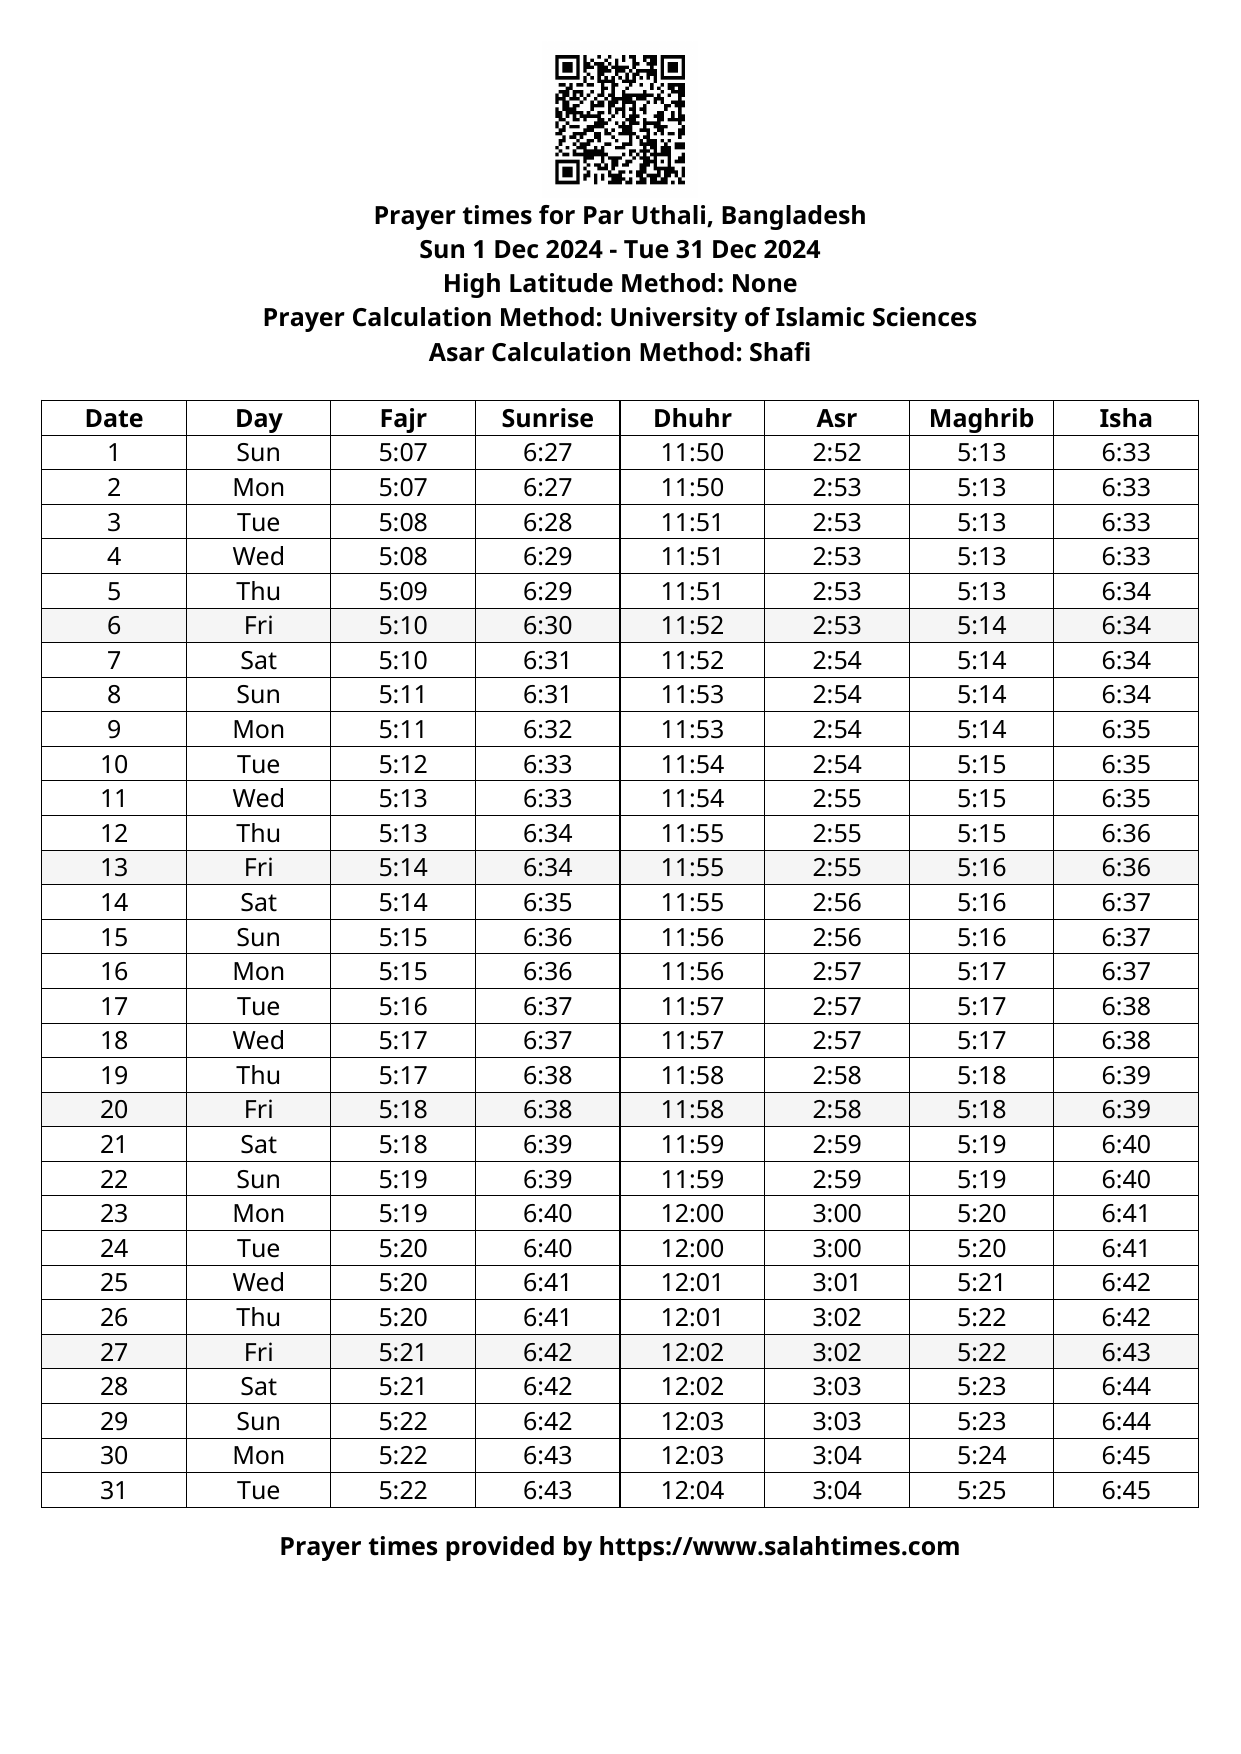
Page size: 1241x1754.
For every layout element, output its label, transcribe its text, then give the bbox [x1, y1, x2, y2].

table_cell 11:51 [621, 505, 764, 538]
table_cell 9 [42, 712, 186, 746]
table_cell 11:58 [621, 1058, 764, 1092]
table_cell 5:14 [331, 885, 475, 919]
table_cell 19 [42, 1058, 186, 1092]
table_cell 6:38 [1054, 989, 1198, 1022]
table_cell 2:54 [765, 747, 909, 780]
table_cell 5:17 [331, 1058, 475, 1092]
table_cell 6:38 [1054, 1024, 1198, 1057]
table_cell Thu [187, 1058, 330, 1092]
table_cell Wed [187, 1024, 330, 1057]
table_cell Mon [187, 1196, 330, 1230]
table_cell 6:35 [1054, 747, 1198, 780]
table_cell Sun [187, 1162, 330, 1195]
table_cell 5:16 [910, 920, 1053, 953]
table_cell 15 [42, 920, 186, 953]
table_cell 6:30 [476, 609, 619, 642]
table_cell 27 [42, 1335, 186, 1368]
table_cell 6:40 [476, 1196, 619, 1230]
table_cell 11:55 [621, 816, 764, 849]
table_cell 31 [42, 1473, 186, 1507]
table_cell Sat [187, 643, 330, 677]
table_cell 6:39 [476, 1162, 619, 1195]
table_cell 5:22 [910, 1335, 1053, 1368]
table_cell 5:20 [910, 1231, 1053, 1264]
table_cell 6:32 [476, 712, 619, 746]
table_cell 5:10 [331, 643, 475, 677]
table_cell 11:59 [621, 1162, 764, 1195]
table_cell 6:45 [1054, 1439, 1198, 1472]
table_cell 6:36 [1054, 816, 1198, 849]
table_cell 5:21 [910, 1266, 1053, 1299]
table_cell 6:33 [1054, 505, 1198, 538]
table_cell 6:40 [476, 1231, 619, 1264]
table_cell 3:04 [765, 1473, 909, 1507]
table_cell 3:03 [765, 1404, 909, 1437]
table_cell 12:02 [621, 1369, 764, 1403]
table_cell 23 [42, 1196, 186, 1230]
table_cell 2:53 [765, 609, 909, 642]
table_cell 5:07 [331, 470, 475, 504]
table_cell 5:16 [331, 989, 475, 1022]
table_cell 5:15 [331, 954, 475, 988]
table_cell 11:51 [621, 574, 764, 607]
table_cell 5:17 [910, 1024, 1053, 1057]
table_header Dhuhr [621, 401, 764, 434]
table_cell 12:01 [621, 1266, 764, 1299]
table_cell 3:04 [765, 1439, 909, 1472]
table_cell 2:53 [765, 539, 909, 573]
table_cell 11:52 [621, 609, 764, 642]
table_cell 20 [42, 1093, 186, 1126]
table_cell 5:17 [910, 954, 1053, 988]
table_cell 12:03 [621, 1404, 764, 1437]
table_cell 5:07 [331, 436, 475, 469]
table_cell 5:14 [331, 851, 475, 884]
table_cell 5:16 [910, 851, 1053, 884]
table_cell 5:18 [331, 1093, 475, 1126]
table_cell 2:59 [765, 1162, 909, 1195]
table_cell 11:51 [621, 539, 764, 573]
table_cell 3:02 [765, 1300, 909, 1334]
table_cell 5:14 [910, 678, 1053, 711]
table_cell 21 [42, 1127, 186, 1161]
table_cell 10 [42, 747, 186, 780]
table_cell 6:40 [1054, 1162, 1198, 1195]
table_cell 6:41 [1054, 1231, 1198, 1264]
table_cell 6:34 [476, 851, 619, 884]
table_cell 5:22 [331, 1439, 475, 1472]
table_cell 6:35 [476, 885, 619, 919]
table_cell 12:04 [621, 1473, 764, 1507]
table_cell Sun [187, 678, 330, 711]
table_cell 5:13 [331, 781, 475, 815]
table_cell 5:19 [331, 1162, 475, 1195]
table_cell 2:56 [765, 885, 909, 919]
table_cell 6:37 [1054, 954, 1198, 988]
table_cell 5:08 [331, 539, 475, 573]
table_cell 3:01 [765, 1266, 909, 1299]
table_cell 26 [42, 1300, 186, 1334]
table_cell 5:24 [910, 1439, 1053, 1472]
table_cell 6:33 [1054, 436, 1198, 469]
table_cell 3:00 [765, 1196, 909, 1230]
table_cell 2:58 [765, 1058, 909, 1092]
table_cell 5:08 [331, 505, 475, 538]
table_cell 3:00 [765, 1231, 909, 1264]
table_cell Tue [187, 989, 330, 1022]
table_cell 6:33 [1054, 539, 1198, 573]
table_cell Sat [187, 1369, 330, 1403]
table_cell 6:39 [1054, 1093, 1198, 1126]
table_cell 5:11 [331, 678, 475, 711]
table_cell Fri [187, 1335, 330, 1368]
table_cell 11:54 [621, 747, 764, 780]
table_cell 5:19 [331, 1196, 475, 1230]
table_cell 7 [42, 643, 186, 677]
table_cell 6 [42, 609, 186, 642]
table_header Isha [1054, 401, 1198, 434]
table_cell 5:22 [331, 1473, 475, 1507]
table_cell 6:31 [476, 678, 619, 711]
table_cell 6:42 [1054, 1300, 1198, 1334]
table_cell 2:59 [765, 1127, 909, 1161]
table_cell 6:28 [476, 505, 619, 538]
table_cell 5:14 [910, 609, 1053, 642]
table_cell 11:56 [621, 954, 764, 988]
table_cell 11:57 [621, 1024, 764, 1057]
table_cell 2:57 [765, 1024, 909, 1057]
table_cell 11:53 [621, 678, 764, 711]
table_cell 5:17 [910, 989, 1053, 1022]
text High Latitude Method: None [42, 266, 1198, 300]
table_cell Sat [187, 1127, 330, 1161]
table_cell 6:33 [1054, 470, 1198, 504]
table_cell Sat [187, 885, 330, 919]
table_cell 13 [42, 851, 186, 884]
table_cell Tue [187, 747, 330, 780]
table_cell 5:12 [331, 747, 475, 780]
table_cell 5:17 [331, 1024, 475, 1057]
table_cell 2:53 [765, 470, 909, 504]
table_cell 5:09 [331, 574, 475, 607]
table_cell 5:20 [331, 1300, 475, 1334]
table_cell 6:42 [476, 1404, 619, 1437]
table_cell 6:34 [1054, 574, 1198, 607]
table_cell Thu [187, 574, 330, 607]
table_cell 12:00 [621, 1231, 764, 1264]
table_cell 6:29 [476, 574, 619, 607]
table_cell 18 [42, 1024, 186, 1057]
table_cell Sun [187, 920, 330, 953]
table_cell 11:56 [621, 920, 764, 953]
table_cell 5:11 [331, 712, 475, 746]
table_cell Thu [187, 1300, 330, 1334]
table_cell 5:22 [331, 1404, 475, 1437]
table_cell 6:38 [476, 1058, 619, 1092]
table_cell 5:21 [331, 1335, 475, 1368]
table_cell 5:18 [331, 1127, 475, 1161]
table_cell 3:02 [765, 1335, 909, 1368]
table_cell 2:55 [765, 851, 909, 884]
table_cell 11:59 [621, 1127, 764, 1161]
table_cell 4 [42, 539, 186, 573]
table_cell 6:42 [1054, 1266, 1198, 1299]
table_cell 2:56 [765, 920, 909, 953]
table_cell 5:13 [910, 470, 1053, 504]
table_cell Tue [187, 1231, 330, 1264]
table_cell 5:15 [910, 747, 1053, 780]
table_cell 6:38 [476, 1093, 619, 1126]
table_cell 24 [42, 1231, 186, 1264]
table_cell 5:25 [910, 1473, 1053, 1507]
table_cell 12:03 [621, 1439, 764, 1472]
table_cell 6:43 [476, 1439, 619, 1472]
table_cell 12:00 [621, 1196, 764, 1230]
table_header Fajr [331, 401, 475, 434]
table_cell 6:37 [476, 1024, 619, 1057]
table_cell 2:52 [765, 436, 909, 469]
table_cell 16 [42, 954, 186, 988]
table_cell Fri [187, 609, 330, 642]
table_cell 11:55 [621, 851, 764, 884]
table_cell 8 [42, 678, 186, 711]
table_cell 6:45 [1054, 1473, 1198, 1507]
table_cell Tue [187, 1473, 330, 1507]
table_cell 6:33 [476, 781, 619, 815]
table_cell 5:13 [331, 816, 475, 849]
table_cell 2 [42, 470, 186, 504]
table_cell 2:55 [765, 816, 909, 849]
table_cell 5 [42, 574, 186, 607]
table_cell 12:02 [621, 1335, 764, 1368]
table_cell 2:58 [765, 1093, 909, 1126]
table_cell 5:18 [910, 1058, 1053, 1092]
text Asar Calculation Method: Shafi [42, 334, 1198, 368]
table_cell 6:34 [1054, 609, 1198, 642]
text Sun 1 Dec 2024 - Tue 31 Dec 2024 [42, 232, 1198, 266]
table_cell 14 [42, 885, 186, 919]
table_cell Sun [187, 1404, 330, 1437]
table_cell 6:39 [476, 1127, 619, 1161]
table_cell 6:36 [1054, 851, 1198, 884]
table_cell 11:50 [621, 470, 764, 504]
table_cell 5:15 [331, 920, 475, 953]
table_cell 5:18 [910, 1093, 1053, 1126]
table_cell Fri [187, 851, 330, 884]
table_cell 11:52 [621, 643, 764, 677]
table_cell 11 [42, 781, 186, 815]
table_cell 6:31 [476, 643, 619, 677]
table_cell 17 [42, 989, 186, 1022]
text Prayer Calculation Method: University of Islamic Sciences [42, 300, 1198, 334]
table_cell 6:42 [476, 1335, 619, 1368]
table_cell 30 [42, 1439, 186, 1472]
table_cell 11:54 [621, 781, 764, 815]
table_cell 5:19 [910, 1162, 1053, 1195]
table_cell 6:42 [476, 1369, 619, 1403]
table_cell 6:37 [1054, 920, 1198, 953]
table_cell 6:41 [476, 1300, 619, 1334]
table_cell Wed [187, 781, 330, 815]
table_cell Wed [187, 1266, 330, 1299]
table_cell 5:20 [331, 1266, 475, 1299]
table_cell 5:21 [331, 1369, 475, 1403]
table_header Date [42, 401, 186, 434]
table_header Asr [765, 401, 909, 434]
table_cell 6:37 [1054, 885, 1198, 919]
table_cell Thu [187, 816, 330, 849]
table_cell Mon [187, 1439, 330, 1472]
table_cell 5:13 [910, 436, 1053, 469]
table_cell 6:37 [476, 989, 619, 1022]
table_cell 5:23 [910, 1369, 1053, 1403]
table_cell 5:14 [910, 643, 1053, 677]
table_cell 28 [42, 1369, 186, 1403]
table_cell 2:54 [765, 712, 909, 746]
table_header Day [187, 401, 330, 434]
table_cell 11:53 [621, 712, 764, 746]
table_cell 6:34 [476, 816, 619, 849]
table_cell 5:14 [910, 712, 1053, 746]
table_cell 6:33 [476, 747, 619, 780]
table_cell 6:41 [476, 1266, 619, 1299]
table_cell 1 [42, 436, 186, 469]
table_cell Fri [187, 1093, 330, 1126]
table_cell 5:13 [910, 539, 1053, 573]
table_cell 5:15 [910, 781, 1053, 815]
table_cell 3:03 [765, 1369, 909, 1403]
table_cell 5:20 [331, 1231, 475, 1264]
table_cell 6:34 [1054, 643, 1198, 677]
table_cell 5:16 [910, 885, 1053, 919]
table_cell Mon [187, 470, 330, 504]
table_cell 2:57 [765, 989, 909, 1022]
table_cell 6:44 [1054, 1369, 1198, 1403]
table_cell 22 [42, 1162, 186, 1195]
text Prayer times provided by https://www.salahtimes.com [42, 1528, 1198, 1563]
text Prayer times for Par Uthali, Bangladesh [42, 198, 1198, 232]
table_cell 6:41 [1054, 1196, 1198, 1230]
table_cell 6:40 [1054, 1127, 1198, 1161]
table_cell 11:55 [621, 885, 764, 919]
table_cell 6:43 [1054, 1335, 1198, 1368]
table_cell 2:53 [765, 505, 909, 538]
table_cell 6:39 [1054, 1058, 1198, 1092]
table_cell 6:35 [1054, 781, 1198, 815]
table_cell 2:57 [765, 954, 909, 988]
table_cell 11:50 [621, 436, 764, 469]
table_cell 5:19 [910, 1127, 1053, 1161]
table_cell 2:55 [765, 781, 909, 815]
table_cell 2:53 [765, 574, 909, 607]
table_cell Wed [187, 539, 330, 573]
table_cell 25 [42, 1266, 186, 1299]
table_cell 5:15 [910, 816, 1053, 849]
table_cell 5:20 [910, 1196, 1053, 1230]
table_cell 6:35 [1054, 712, 1198, 746]
table_cell 6:27 [476, 436, 619, 469]
table_cell 6:29 [476, 539, 619, 573]
table_cell 2:54 [765, 643, 909, 677]
table_cell 11:57 [621, 989, 764, 1022]
table_cell 5:10 [331, 609, 475, 642]
table_cell 6:27 [476, 470, 619, 504]
table_cell Sun [187, 436, 330, 469]
table_cell Tue [187, 505, 330, 538]
table_cell 6:36 [476, 954, 619, 988]
picture [542, 41, 699, 198]
table_cell 5:13 [910, 505, 1053, 538]
table_cell 12:01 [621, 1300, 764, 1334]
table_cell 12 [42, 816, 186, 849]
table_cell 11:58 [621, 1093, 764, 1126]
table_cell Mon [187, 954, 330, 988]
table_cell 5:13 [910, 574, 1053, 607]
table_cell 5:23 [910, 1404, 1053, 1437]
table_cell 6:34 [1054, 678, 1198, 711]
table_cell 5:22 [910, 1300, 1053, 1334]
table_cell Mon [187, 712, 330, 746]
table_cell 6:43 [476, 1473, 619, 1507]
table_cell 6:36 [476, 920, 619, 953]
table_cell 2:54 [765, 678, 909, 711]
table_header Sunrise [476, 401, 619, 434]
table_header Maghrib [910, 401, 1053, 434]
table_cell 6:44 [1054, 1404, 1198, 1437]
table_cell 29 [42, 1404, 186, 1437]
table_cell 3 [42, 505, 186, 538]
